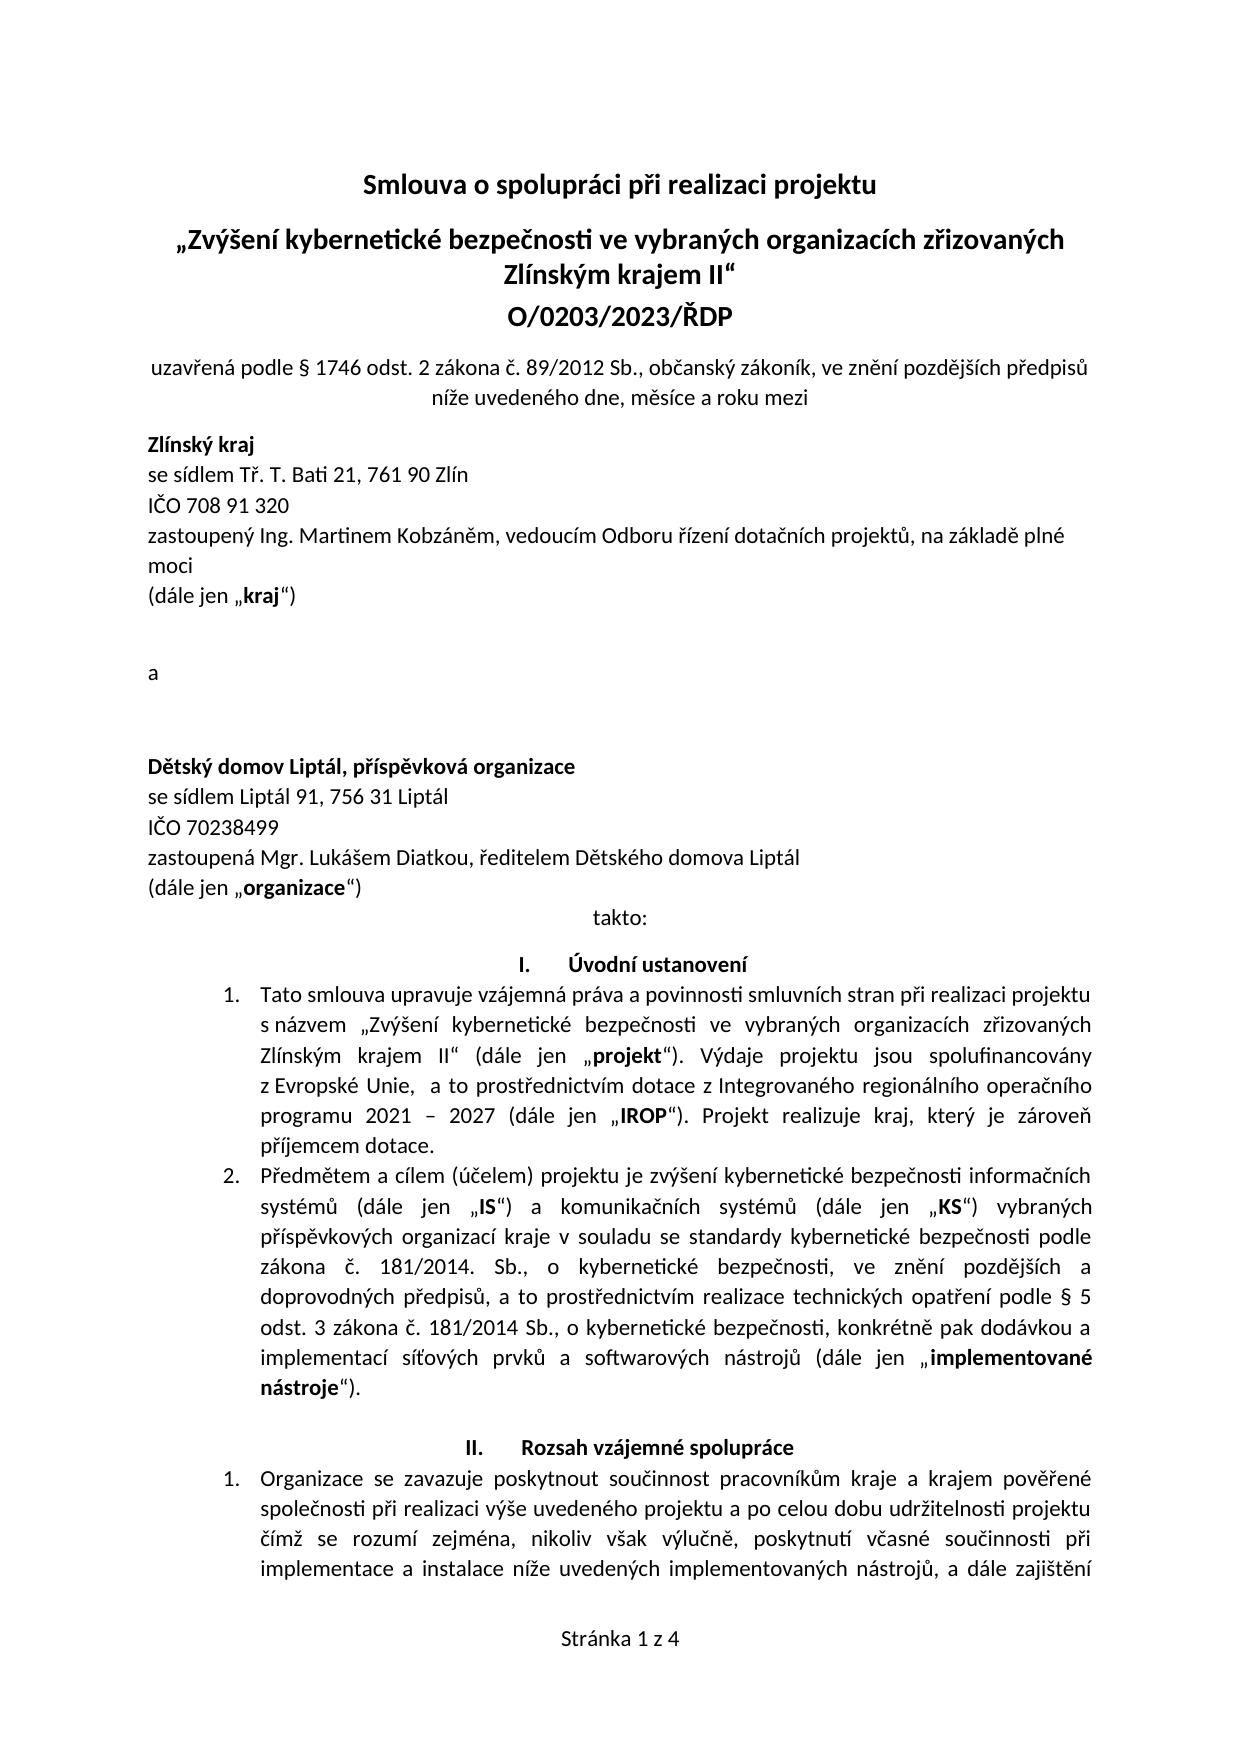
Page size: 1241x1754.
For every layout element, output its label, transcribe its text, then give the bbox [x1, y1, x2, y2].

text IČO 70238499 [148, 813, 1093, 841]
text zastoupený Ing. Martinem Kobzáněm, vedoucím Odboru řízení dotačních projektů, na základě plné moci [148, 521, 1093, 579]
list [223, 1464, 1093, 1582]
text Dětský domov Liptál, příspěvková organizace [148, 752, 1093, 780]
text uzavřená podle § 1746 odst. 2 zákona č. 89/2012 Sb., občanský zákoník, ve znění pozdějších předpisů níže uvedeného dne, měsíce a roku mezi [148, 353, 1093, 412]
text takto: [148, 903, 1093, 931]
list Předmětem a cílem (účelem) projektu je zvýšení kybernetické bezpečnosti informačních systémů (dále jen „IS“) a komunikačních systémů (dále jen „KS“) vybraných příspěvkových organizací kraje v souladu se standardy kybernetické bezpečnosti podle zákona č. 181/2014. Sb., o kybernetické bezpečnosti, ve znění pozdějších a doprovodných předpisů, a to prostřednictvím realizace technických opatření podle § 5 odst. 3 zákona č. 181/2014 Sb., o kybernetické bezpečnosti, konkrétně pak dodávkou a implementací síťových prvků a softwarových nástrojů (dále jen „implementované nástroje“). [223, 1162, 1093, 1401]
text se sídlem Liptál 91, 756 31 Liptál [148, 782, 1093, 811]
text a [148, 658, 1093, 687]
list Tato smlouva upravuje vzájemná práva a povinnosti smluvních stran při realizaci projektu s názvem „Zvýšení kybernetické bezpečnosti ve vybraných organizacích zřizovaných Zlínským krajem II“ (dále jen „projekt“). Výdaje projektu jsou spolufinancovány z Evropské Unie, a to prostřednictvím dotace z Integrovaného regionálního operačního programu 2021 – 2027 (dále jen „IROP“). Projekt realizuje kraj, který je zároveň příjemcem dotace. [223, 980, 1093, 1159]
text (dále jen „kraj“) [148, 581, 1093, 609]
text zastoupená Mgr. Lukášem Diatkou, ředitelem Dětského domova Liptál [148, 843, 1093, 871]
text (dále jen „organizace“) [148, 873, 1093, 901]
text se sídlem Tř. T. Bati 21, 761 90 Zlín [148, 461, 1093, 489]
text Zlínský kraj [148, 430, 1093, 458]
list Rozsah vzájemné spolupráce [185, 1433, 1093, 1462]
list Úvodní ustanovení [185, 950, 1093, 978]
text IČO 708 91 320 [148, 491, 1093, 519]
text „Zvýšení kybernetické bezpečnosti ve vybraných organizacích zřizovaných Zlínským krajem II“ [148, 221, 1093, 292]
text Smlouva o spolupráci při realizaci projektu [148, 166, 1093, 202]
text O/0203/2023/ŘDP [148, 298, 1093, 334]
